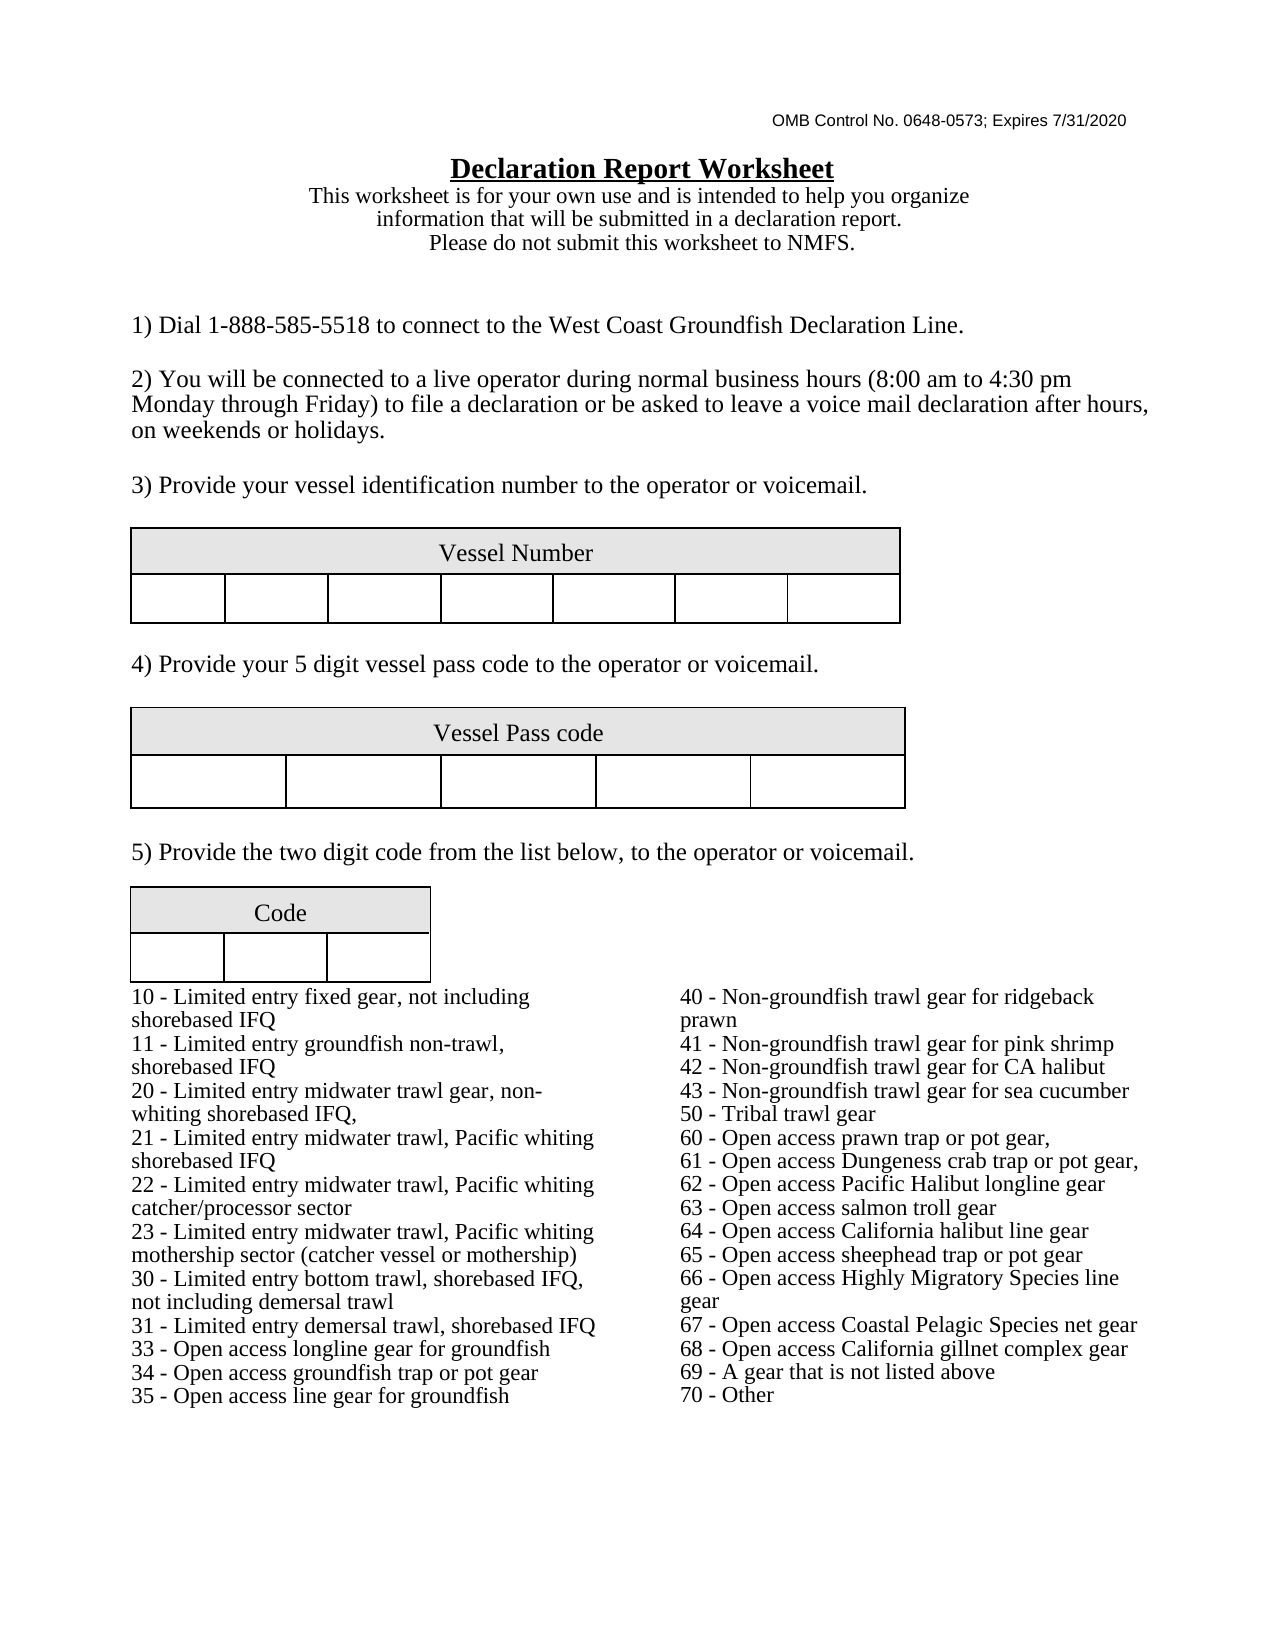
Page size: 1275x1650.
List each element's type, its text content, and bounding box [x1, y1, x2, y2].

text 11 - Limited entry groundfish non-trawl, shorebased IFQ [131, 1032, 605, 1079]
text 5) Provide the two digit code from the list below, to the operator or voicemail. [131, 837, 1153, 866]
text 62 - Open access Pacific Halibut longline gear [680, 1173, 1153, 1197]
text Declaration Report Worksheet [131, 155, 1153, 185]
table_cell [788, 575, 899, 622]
table_cell [751, 756, 904, 807]
table_cell [597, 756, 750, 807]
text 65 - Open access sheephead trap or pot gear [680, 1243, 1153, 1267]
table_cell [442, 756, 595, 807]
text 2) You will be connected to a live operator during normal business hours (8:00 am to 4:30 pm Monday through Friday) to file a declaration or be asked to leave a voice mail declaration after hours, on weekends or holidays. [131, 367, 1153, 444]
table_cell [328, 932, 430, 981]
table_header Code [131, 888, 430, 932]
text OMB Control No. 0648-0573; Expires 7/31/2020 [731, 112, 1153, 129]
text 3) Provide your vessel identification number to the operator or voicemail. [131, 473, 1153, 498]
table_cell [442, 575, 552, 622]
table_cell [132, 756, 285, 807]
text 50 - Tribal trawl gear [680, 1103, 1153, 1126]
table_cell [132, 575, 224, 622]
text 23 - Limited entry midwater trawl, Pacific whiting mothership sector (catcher vessel or mothership) [131, 1220, 605, 1267]
text 10 - Limited entry fixed gear, not including shorebased IFQ [131, 986, 605, 1032]
text 22 - Limited entry midwater trawl, Pacific whiting catcher/processor sector [131, 1173, 605, 1220]
text 4) Provide your 5 digit vessel pass code to the operator or voicemail. [131, 652, 1153, 678]
text 41 - Non-groundfish trawl gear for pink shrimp [680, 1032, 1153, 1056]
table_header Vessel Pass code [132, 708, 904, 754]
text 31 - Limited entry demersal trawl, shorebased IFQ [131, 1314, 605, 1338]
table_cell [676, 575, 787, 622]
table_header Vessel Number [132, 529, 899, 573]
text 1) Dial 1-888-585-5518 to connect to the West Coast Groundfish Declaration Line. [131, 313, 1153, 338]
table_cell [131, 934, 223, 981]
table_cell [329, 575, 440, 622]
text 40 - Non-groundfish trawl gear for ridgeback prawn [680, 986, 1153, 1032]
table_cell [554, 575, 674, 622]
text 42 - Non-groundfish trawl gear for CA halibut [680, 1056, 1153, 1079]
text 64 - Open access California halibut line gear [680, 1220, 1153, 1243]
text 60 - Open access prawn trap or pot gear, [680, 1126, 1153, 1150]
text 20 - Limited entry midwater trawl gear, non-whiting shorebased IFQ, [131, 1079, 605, 1126]
text 70 - Other [680, 1384, 1153, 1408]
text 33 - Open access longline gear for groundfish [131, 1338, 605, 1361]
text 43 - Non-groundfish trawl gear for sea cucumber [680, 1079, 1153, 1103]
text 66 - Open access Highly Migratory Species line gear [680, 1267, 1153, 1314]
text 35 - Open access line gear for groundfish [131, 1385, 605, 1408]
table_cell [226, 575, 327, 622]
text 30 - Limited entry bottom trawl, shorebased IFQ, not including demersal trawl [131, 1267, 605, 1314]
table_cell [287, 756, 440, 807]
text 61 - Open access Dungeness crab trap or pot gear, [680, 1150, 1153, 1173]
text 69 - A gear that is not listed above [680, 1361, 1153, 1384]
text 21 - Limited entry midwater trawl, Pacific whiting shorebased IFQ [131, 1126, 605, 1173]
text 63 - Open access salmon troll gear [680, 1197, 1153, 1220]
text 68 - Open access California gillnet complex gear [680, 1337, 1153, 1361]
table_cell [225, 934, 326, 981]
text 67 - Open access Coastal Pelagic Species net gear [680, 1314, 1153, 1337]
text 34 - Open access groundfish trap or pot gear [131, 1361, 605, 1385]
text This worksheet is for your own use and is intended to help you organize information that will be submitted in a declaration report. Please do not submit this worksheet to NMFS. [131, 185, 1153, 255]
